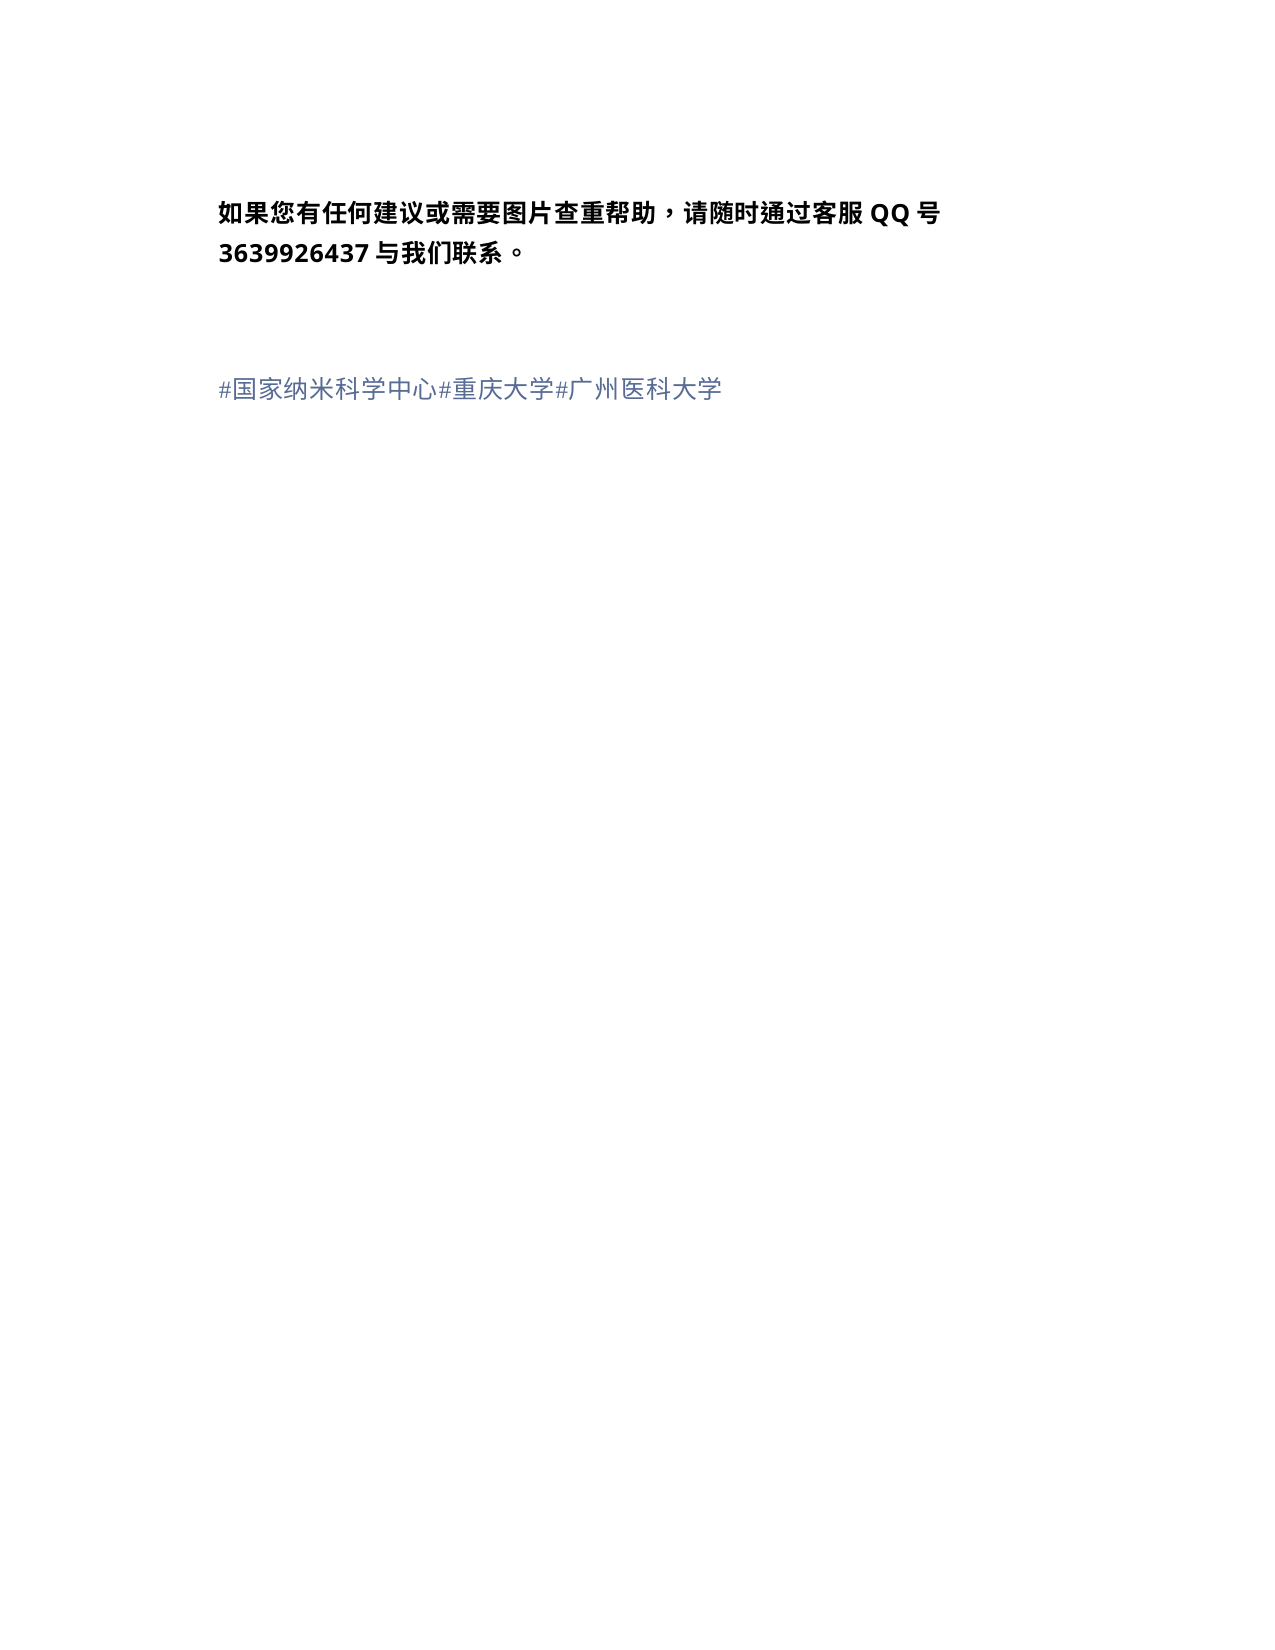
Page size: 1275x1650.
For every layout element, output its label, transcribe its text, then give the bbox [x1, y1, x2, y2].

text #国家纳米科学中心#重庆大学#广州医科大学 [219, 366, 1056, 406]
text 如果您有任何建议或需要图片查重帮助，请随时通过客服QQ号3639926437与我们联系。 [219, 190, 1056, 270]
